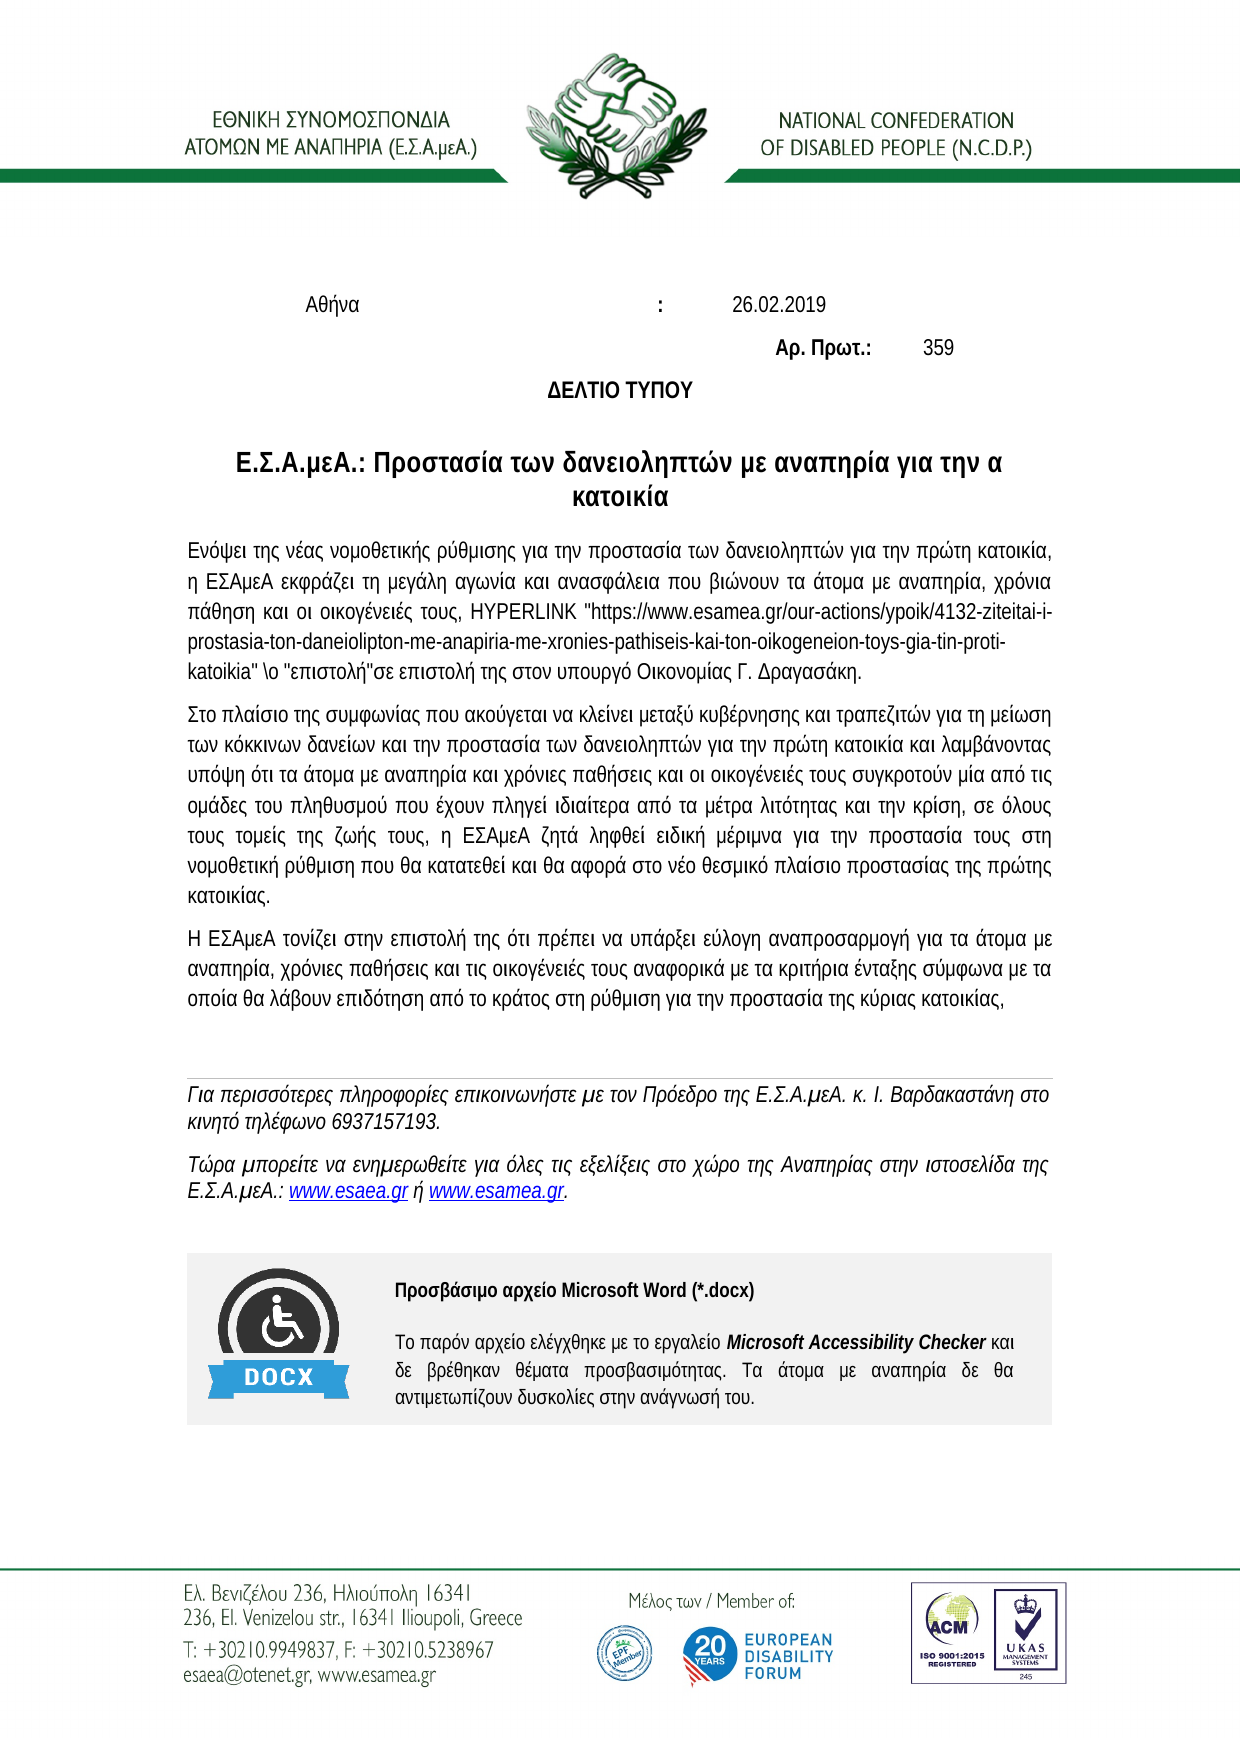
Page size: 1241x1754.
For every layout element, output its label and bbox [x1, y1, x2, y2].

picture [0, 0, 1240, 237]
picture [0, 1556, 1240, 1738]
picture [203, 1258, 354, 1409]
